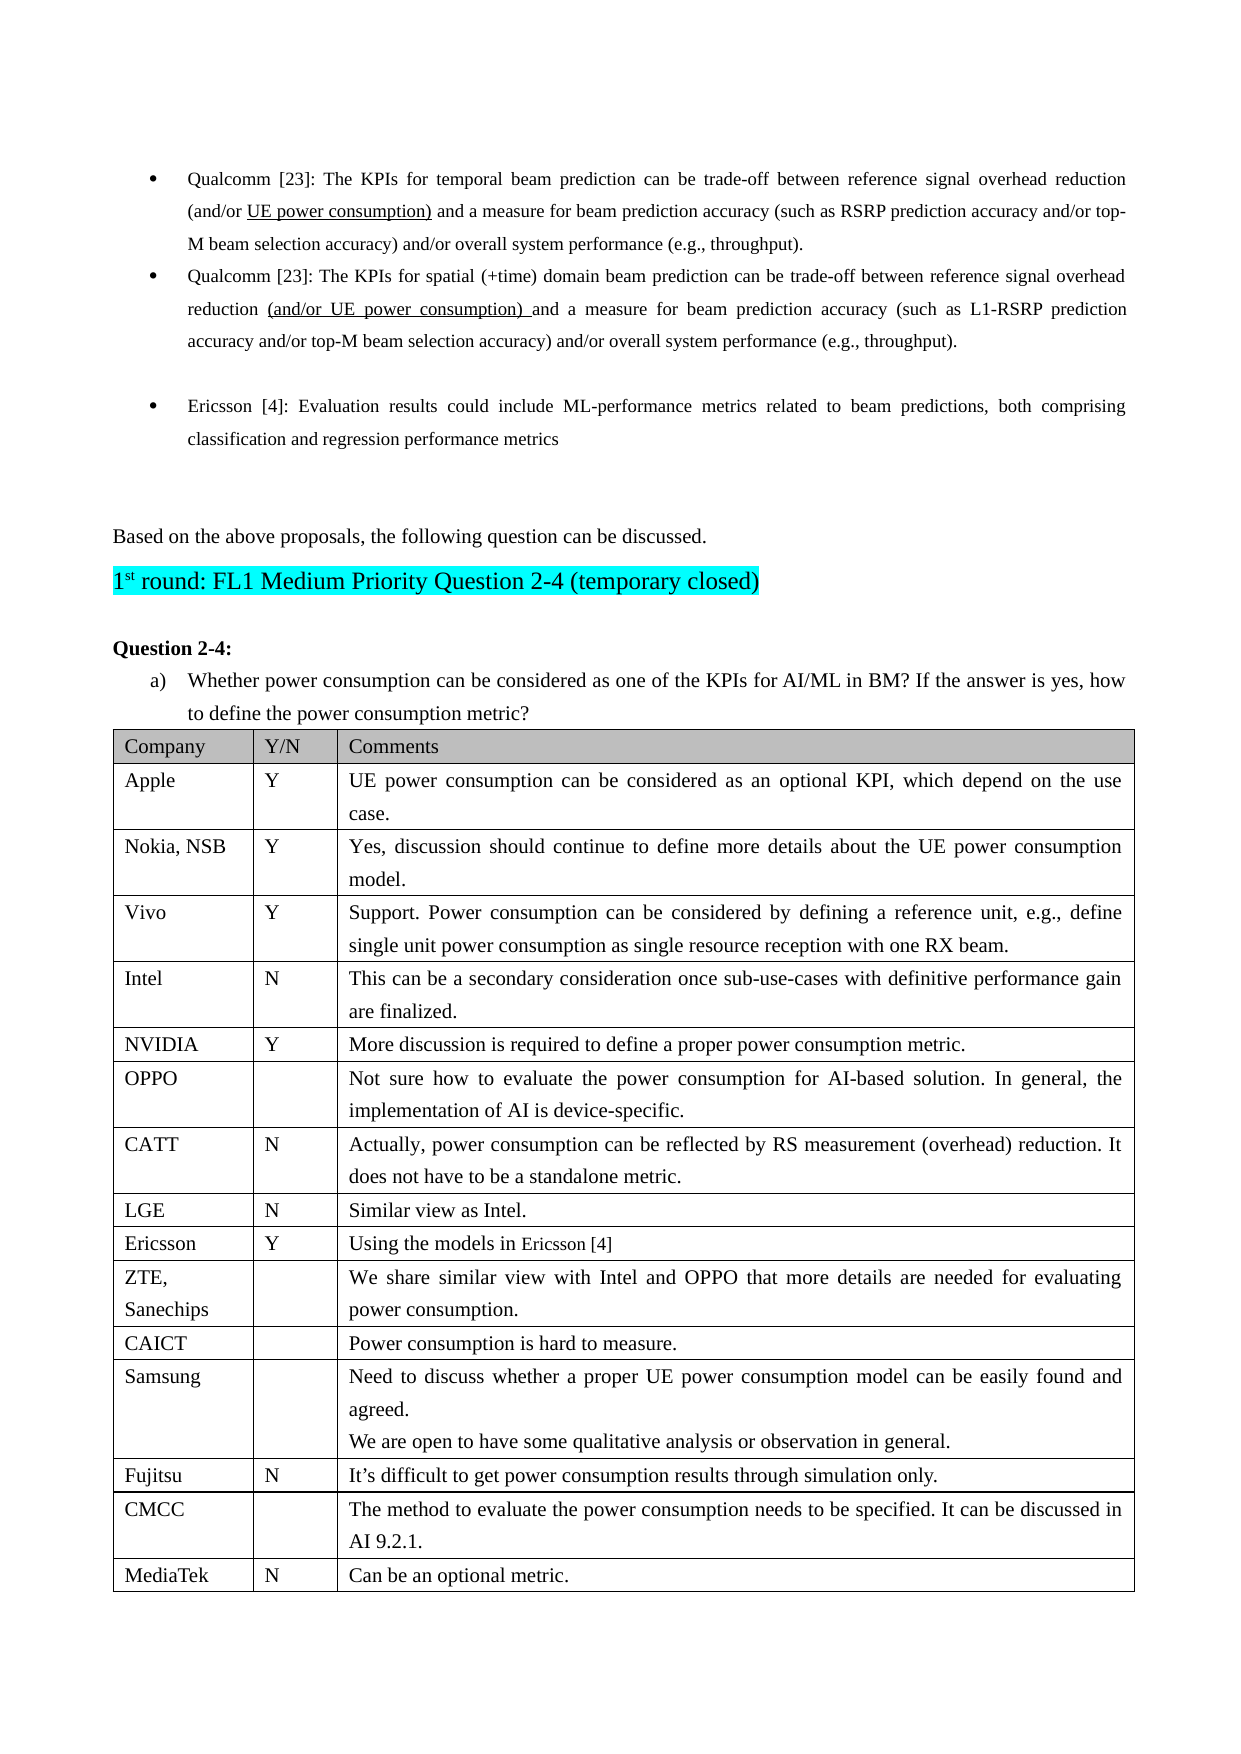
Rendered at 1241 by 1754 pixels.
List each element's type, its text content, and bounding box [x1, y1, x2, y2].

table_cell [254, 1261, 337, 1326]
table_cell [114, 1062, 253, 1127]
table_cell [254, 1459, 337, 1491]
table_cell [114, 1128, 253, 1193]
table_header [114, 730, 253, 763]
list Ericsson [4]: Evaluation results could include ML-performance metrics related to beam predictions, both comprising classification and regression performance metrics [150, 389, 1128, 454]
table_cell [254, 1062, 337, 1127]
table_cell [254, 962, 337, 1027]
list Qualcomm [23]: The KPIs for temporal beam prediction can be trade-off between reference signal overhead reduction (and/or UE power consumption) and a measure for beam prediction accuracy (such as RSRP prediction accuracy and/or top-M beam selection accuracy) and/or overall system performance (e.g., throughput). [150, 162, 1128, 259]
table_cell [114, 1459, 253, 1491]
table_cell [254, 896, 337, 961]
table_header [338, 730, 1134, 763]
list Whether power consumption can be considered as one of the KPIs for AI/ML in BM? If the answer is yes, how to define the power consumption metric? [150, 664, 1128, 729]
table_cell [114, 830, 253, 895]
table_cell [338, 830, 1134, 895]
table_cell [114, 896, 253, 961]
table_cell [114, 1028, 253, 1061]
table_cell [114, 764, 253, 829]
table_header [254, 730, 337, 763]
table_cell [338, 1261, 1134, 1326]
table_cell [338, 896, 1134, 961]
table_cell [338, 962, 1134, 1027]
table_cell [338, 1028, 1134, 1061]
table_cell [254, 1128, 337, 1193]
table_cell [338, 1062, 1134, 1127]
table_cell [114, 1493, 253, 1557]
list Qualcomm [23]: The KPIs for spatial (+time) domain beam prediction can be trade-off between reference signal overhead reduction (and/or UE power consumption) and a measure for beam prediction accuracy (such as L1-RSRP prediction accuracy and/or top-M beam selection accuracy) and/or overall system performance (e.g., throughput). [150, 259, 1128, 357]
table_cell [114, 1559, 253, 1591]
subtitle 1st round: FL1 Medium Priority Question 2-4 (temporary closed) [112, 564, 1128, 597]
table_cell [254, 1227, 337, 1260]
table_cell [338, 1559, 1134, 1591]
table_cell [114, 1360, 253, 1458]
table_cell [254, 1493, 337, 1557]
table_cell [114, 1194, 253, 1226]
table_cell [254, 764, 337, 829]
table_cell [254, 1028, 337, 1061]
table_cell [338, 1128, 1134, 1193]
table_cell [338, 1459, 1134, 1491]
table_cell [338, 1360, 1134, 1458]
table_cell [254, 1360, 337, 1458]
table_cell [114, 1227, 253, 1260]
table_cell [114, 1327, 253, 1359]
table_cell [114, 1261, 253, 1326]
text Based on the above proposals, the following question can be discussed. [112, 519, 1128, 552]
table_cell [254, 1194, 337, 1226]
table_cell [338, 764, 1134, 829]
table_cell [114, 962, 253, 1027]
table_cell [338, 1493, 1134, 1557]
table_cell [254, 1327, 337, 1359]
text Question 2-4: [112, 632, 1128, 664]
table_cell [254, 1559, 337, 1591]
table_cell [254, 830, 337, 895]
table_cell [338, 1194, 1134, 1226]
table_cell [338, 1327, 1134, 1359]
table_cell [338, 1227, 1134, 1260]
